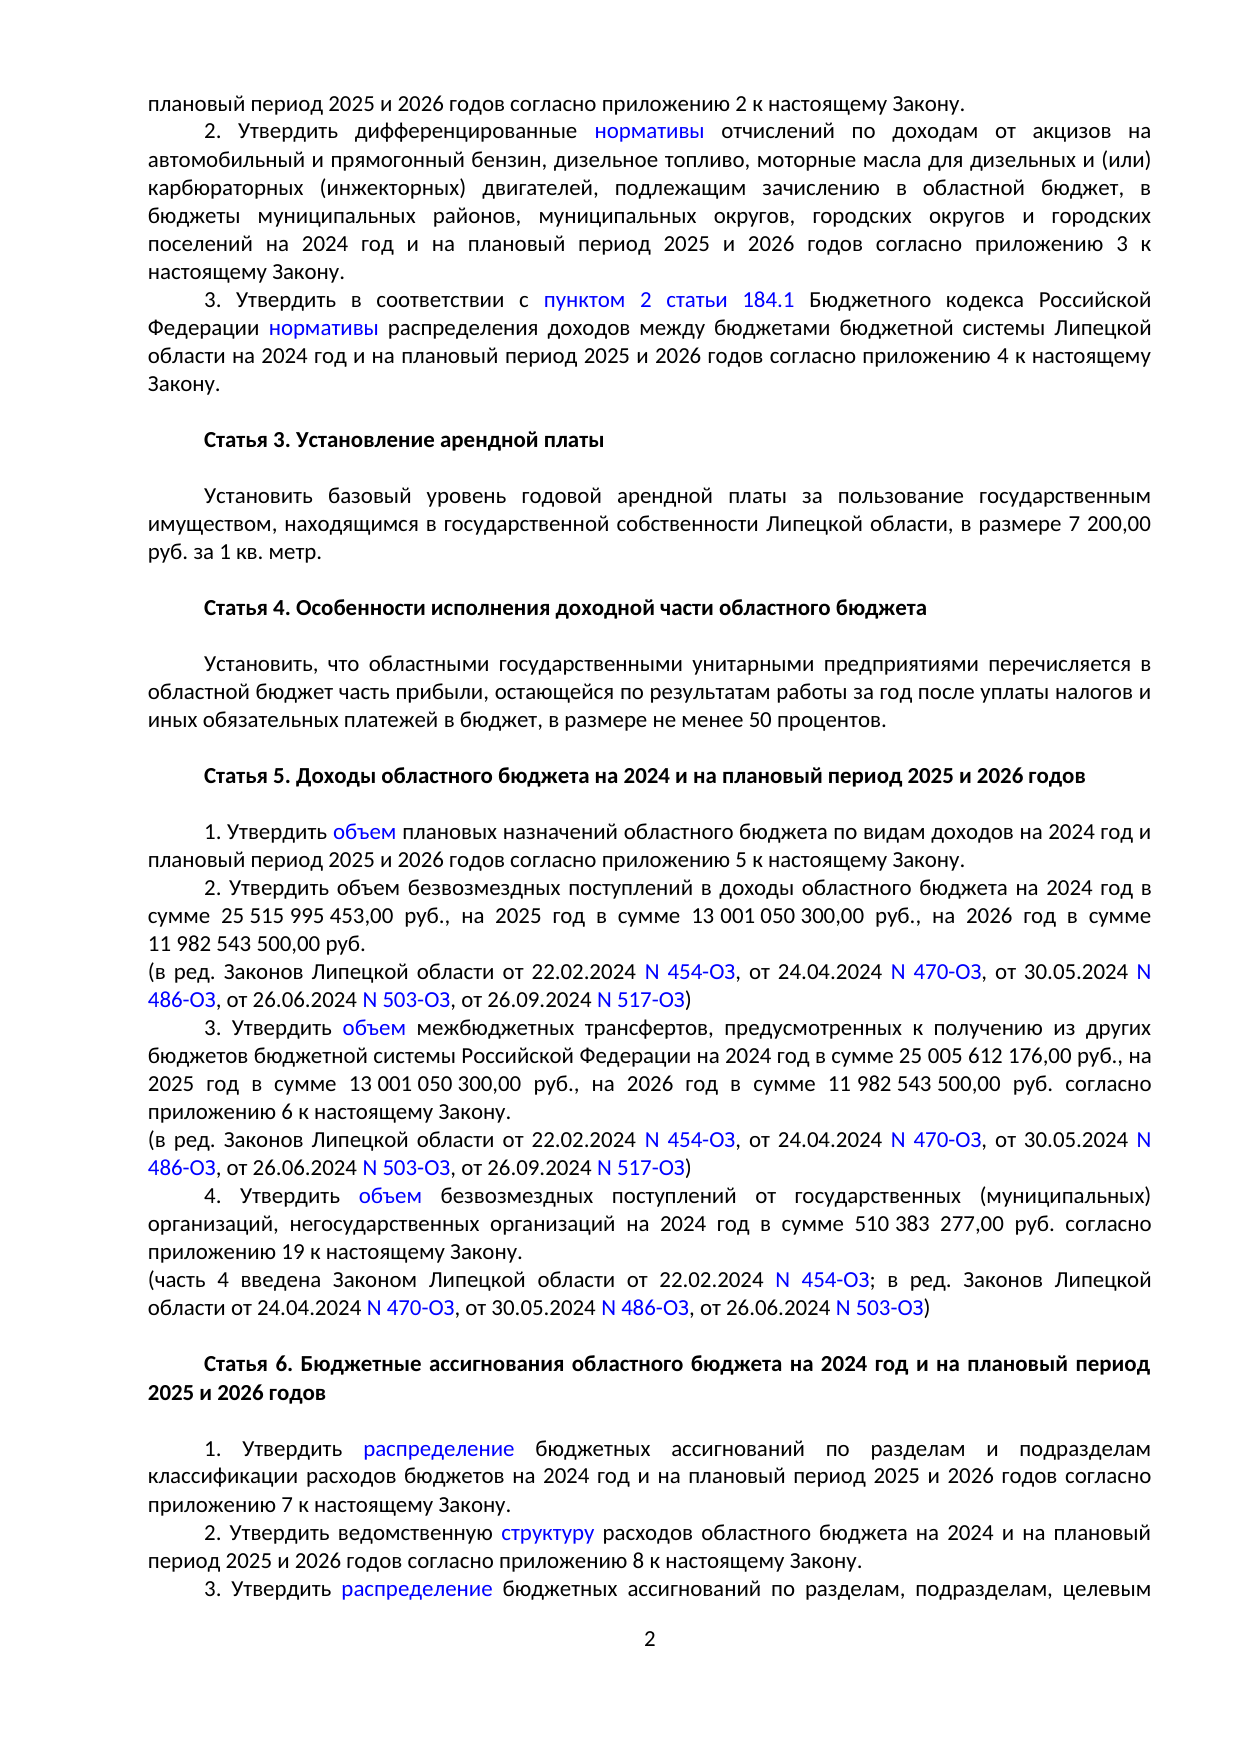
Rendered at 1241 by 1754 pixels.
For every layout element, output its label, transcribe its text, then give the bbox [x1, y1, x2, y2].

text Установить, что областными государственными унитарными предприятиями перечисляется в областной бюджет часть прибыли, остающейся по результатам работы за год после уплаты налогов и иных обязательных платежей в бюджет, в размере не менее 50 процентов. [148, 649, 1152, 733]
text Установить базовый уровень годовой арендной платы за пользование государственным имуществом, находящимся в государственной собственности Липецкой области, в размере 7 200,00 руб. за 1 кв. метр. [148, 481, 1152, 565]
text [148, 89, 1152, 117]
title Статья 6. Бюджетные ассигнования областного бюджета на 2024 год и на плановый период 2025 и 2026 годов [148, 1349, 1152, 1406]
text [148, 1574, 1152, 1602]
text (в ред. Законов Липецкой области от 22.02.2024 N 454-ОЗ, от 24.04.2024 N 470-ОЗ, от 30.05.2024 N 486-ОЗ, от 26.06.2024 N 503-ОЗ, от 26.09.2024 N 517-ОЗ) [148, 957, 1152, 1013]
title Статья 4. Особенности исполнения доходной части областного бюджета [148, 593, 1152, 621]
text 4. Утвердить объем безвозмездных поступлений от государственных (муниципальных) организаций, негосударственных организаций на 2024 год в сумме 510 383 277,00 руб. согласно приложению 19 к настоящему Закону. [148, 1181, 1152, 1266]
text (часть 4 введена Законом Липецкой области от 22.02.2024 N 454-ОЗ; в ред. Законов Липецкой области от 24.04.2024 N 470-ОЗ, от 30.05.2024 N 486-ОЗ, от 26.06.2024 N 503-ОЗ) [148, 1266, 1152, 1322]
title Статья 3. Установление арендной платы [148, 425, 1152, 453]
title Статья 5. Доходы областного бюджета на 2024 и на плановый период 2025 и 2026 годов [148, 761, 1152, 789]
text 2. Утвердить дифференцированные нормативы отчислений по доходам от акцизов на автомобильный и прямогонный бензин, дизельное топливо, моторные масла для дизельных и (или) карбюраторных (инжекторных) двигателей, подлежащим зачислению в областной бюджет, в бюджеты муниципальных районов, муниципальных округов, городских округов и городских поселений на 2024 год и на плановый период 2025 и 2026 годов согласно приложению 3 к настоящему Закону. [148, 117, 1152, 285]
text 3. Утвердить в соответствии с пунктом 2 статьи 184.1 Бюджетного кодекса Российской Федерации нормативы распределения доходов между бюджетами бюджетной системы Липецкой области на 2024 год и на плановый период 2025 и 2026 годов согласно приложению 4 к настоящему Закону. [148, 285, 1152, 397]
text (в ред. Законов Липецкой области от 22.02.2024 N 454-ОЗ, от 24.04.2024 N 470-ОЗ, от 30.05.2024 N 486-ОЗ, от 26.06.2024 N 503-ОЗ, от 26.09.2024 N 517-ОЗ) [148, 1125, 1152, 1181]
text 2. Утвердить ведомственную структуру расходов областного бюджета на 2024 и на плановый период 2025 и 2026 годов согласно приложению 8 к настоящему Закону. [148, 1518, 1152, 1574]
text 3. Утвердить объем межбюджетных трансфертов, предусмотренных к получению из других бюджетов бюджетной системы Российской Федерации на 2024 год в сумме 25 005 612 176,00 руб., на 2025 год в сумме 13 001 050 300,00 руб., на 2026 год в сумме 11 982 543 500,00 руб. согласно приложению 6 к настоящему Закону. [148, 1013, 1152, 1125]
text 1. Утвердить распределение бюджетных ассигнований по разделам и подразделам классификации расходов бюджетов на 2024 год и на плановый период 2025 и 2026 годов согласно приложению 7 к настоящему Закону. [148, 1434, 1152, 1518]
text 2. Утвердить объем безвозмездных поступлений в доходы областного бюджета на 2024 год в сумме 25 515 995 453,00 руб., на 2025 год в сумме 13 001 050 300,00 руб., на 2026 год в сумме 11 982 543 500,00 руб. [148, 873, 1152, 957]
text 1. Утвердить объем плановых назначений областного бюджета по видам доходов на 2024 год и плановый период 2025 и 2026 годов согласно приложению 5 к настоящему Закону. [148, 817, 1152, 873]
